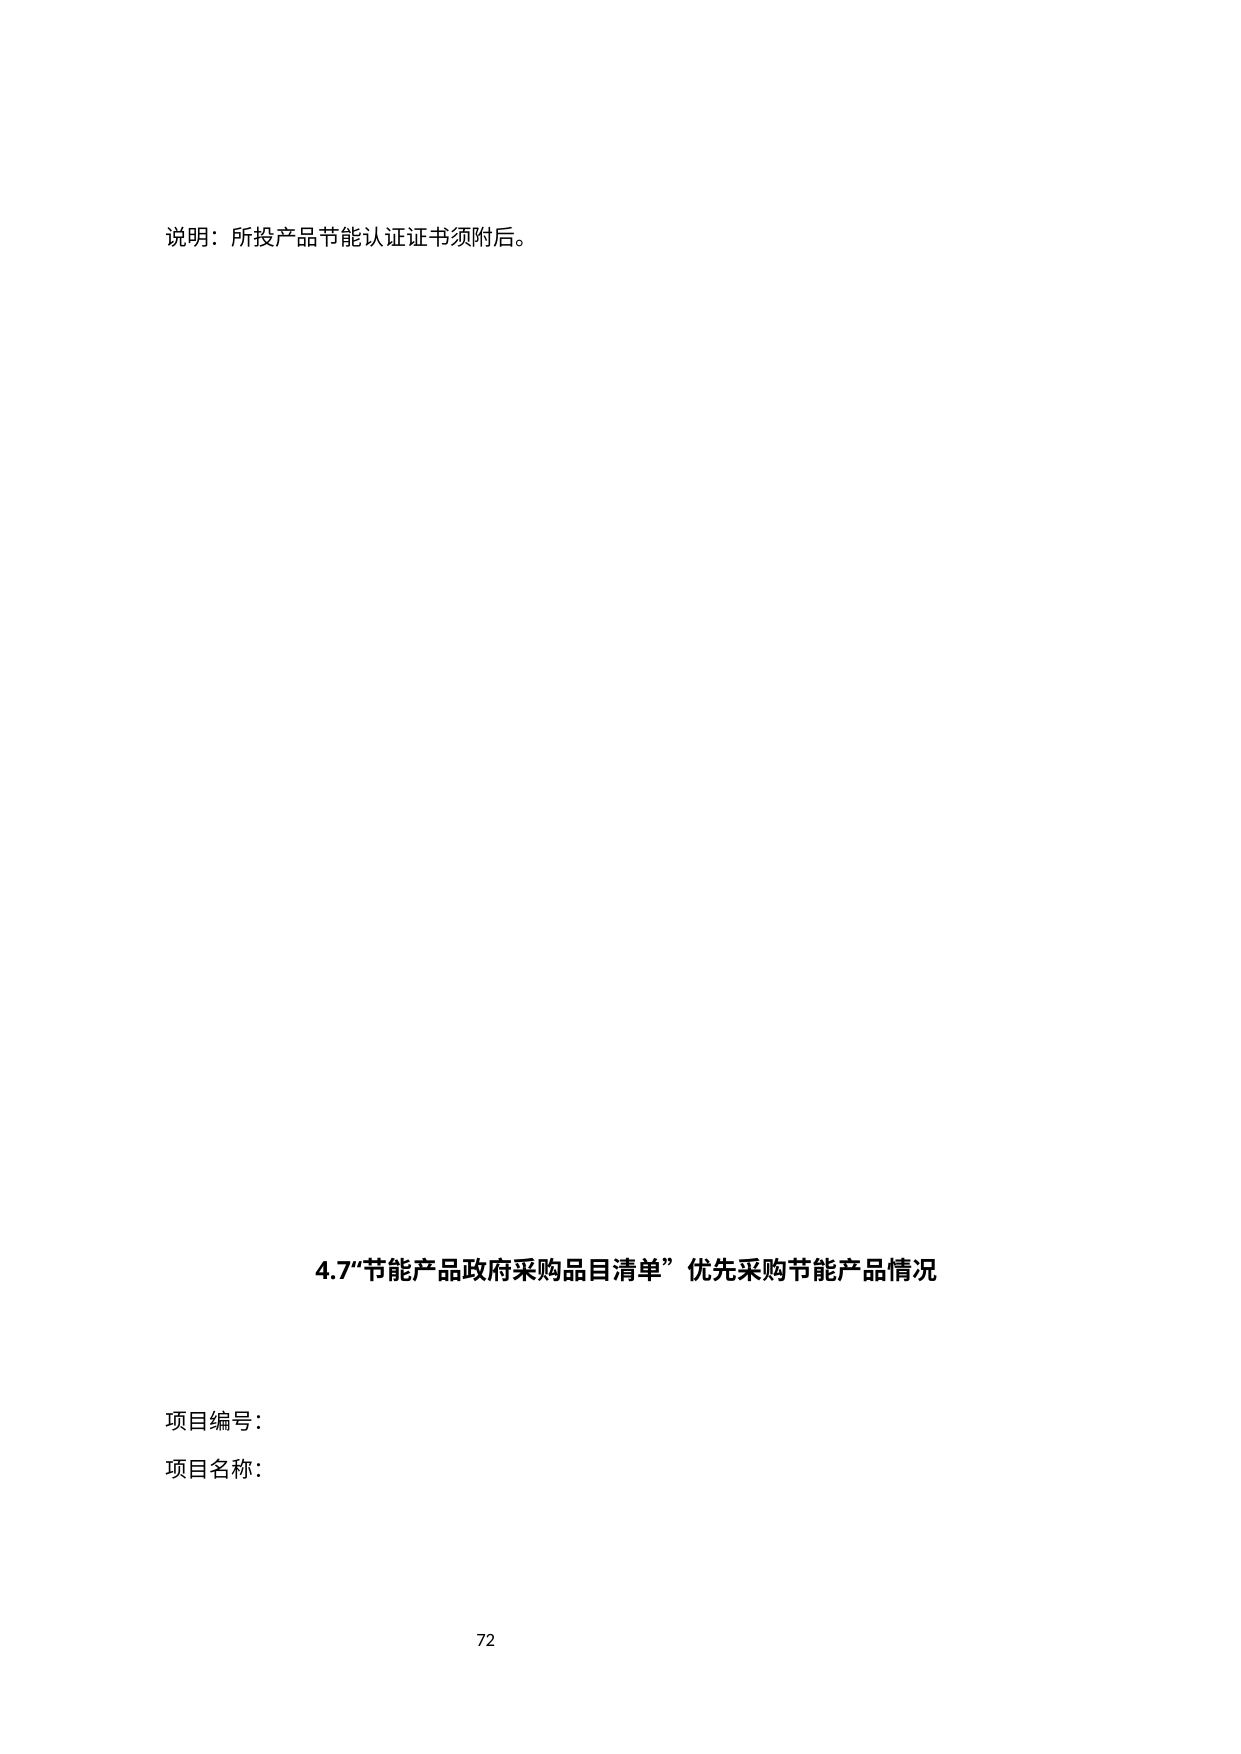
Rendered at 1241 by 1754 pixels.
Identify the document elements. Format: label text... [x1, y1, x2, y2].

text 说明：所投产品节能认证证书须附后。 [165, 219, 1087, 252]
text 项目编号： [165, 1404, 1087, 1436]
text 项目名称： [165, 1452, 1087, 1484]
text 4.7“节能产品政府采购品目清单”优先采购节能产品情况 [165, 1236, 1087, 1301]
